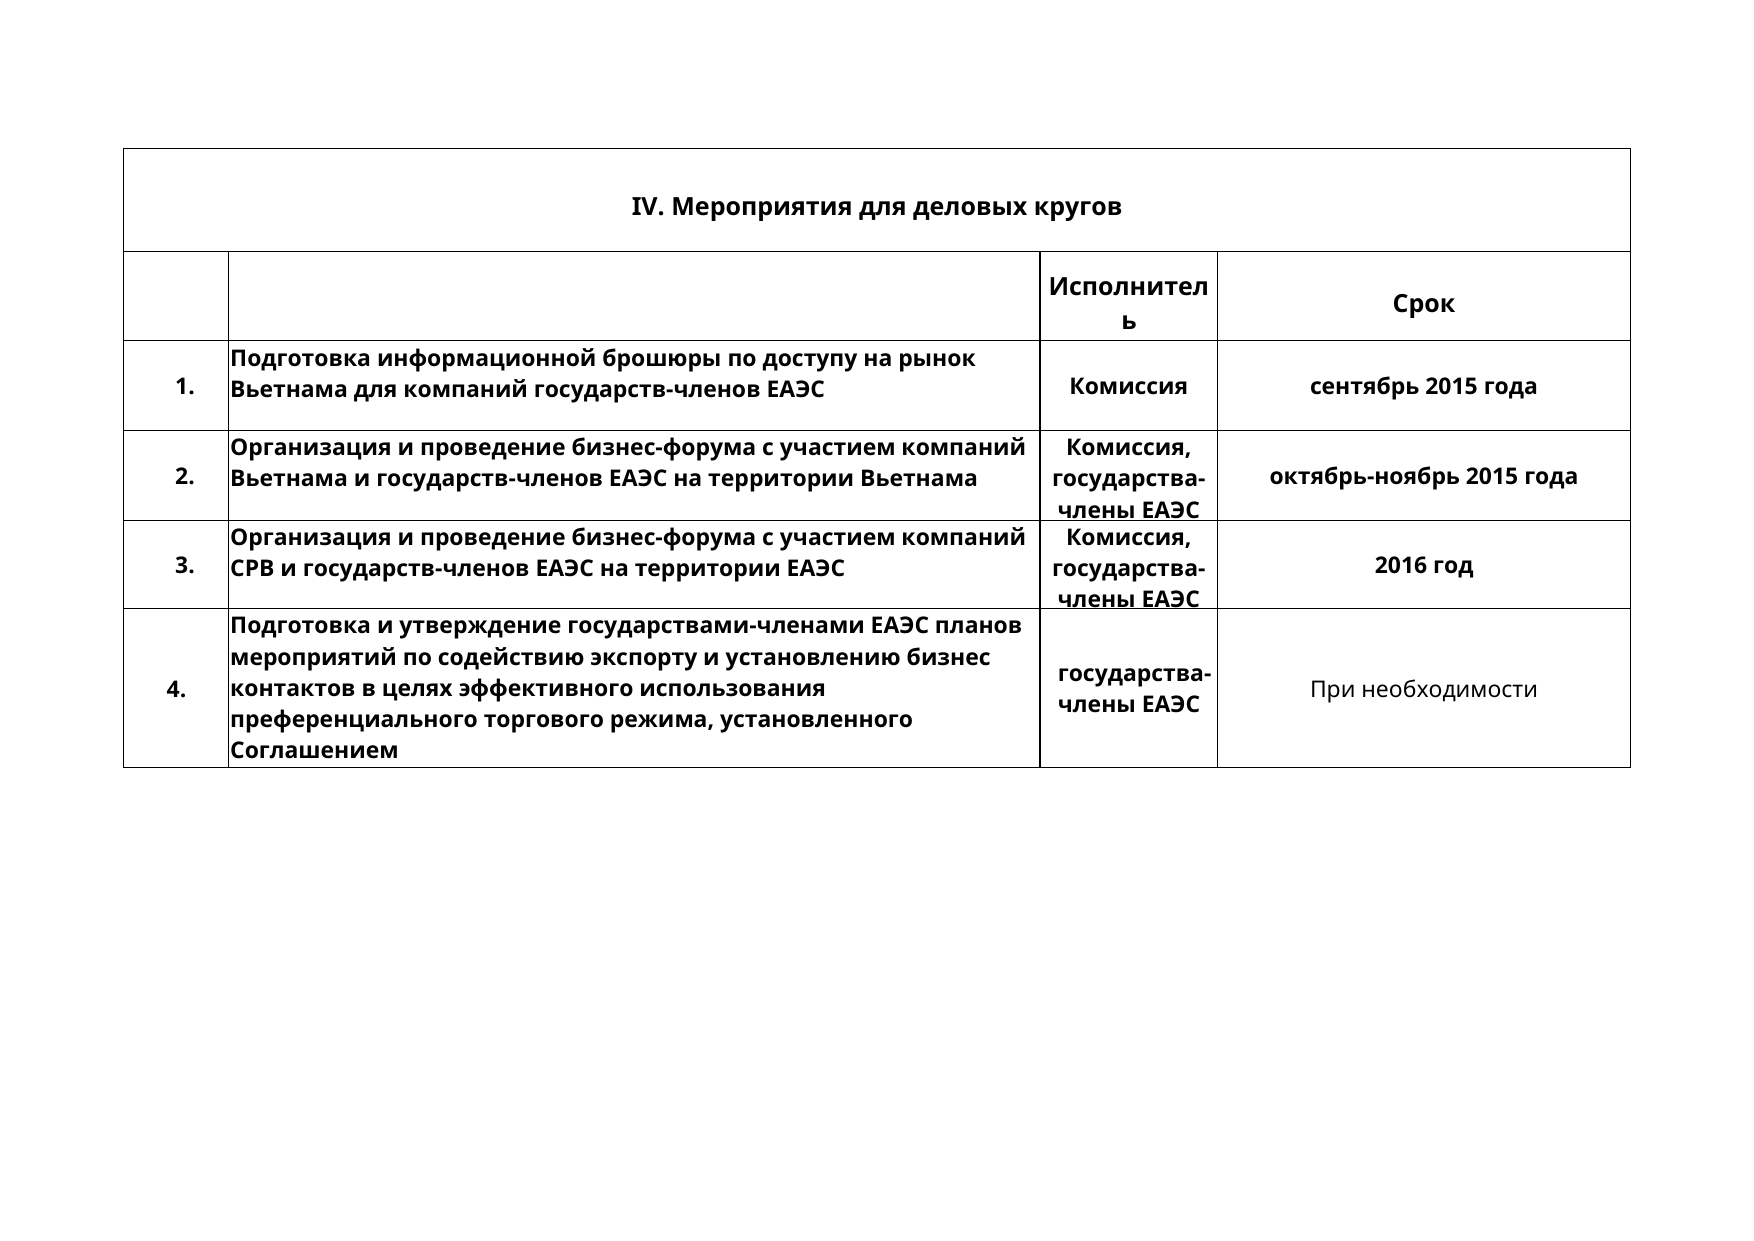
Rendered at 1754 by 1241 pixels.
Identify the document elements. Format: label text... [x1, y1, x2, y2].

table_cell [229, 252, 1039, 340]
table_cell Комиссия [1041, 341, 1217, 430]
table_cell Срок [1218, 252, 1630, 340]
table_cell 2016 год [1218, 521, 1630, 608]
table_cell Комиссия, государства-члены ЕАЭС [1041, 521, 1217, 608]
table_cell При необходимости [1218, 609, 1630, 767]
table_cell государства-члены ЕАЭС [1041, 609, 1217, 767]
table_cell 4. [124, 609, 228, 767]
table_cell Комиссия, государства-члены ЕАЭС [1041, 431, 1217, 519]
table_cell сентябрь 2015 года [1218, 341, 1630, 430]
table_cell Организация и проведение бизнес-форума с участием компаний СРВ и государств-членов ЕАЭС на территории ЕАЭС [229, 521, 1039, 608]
table_cell 1. [124, 341, 228, 430]
table_cell 3. [124, 521, 228, 608]
table_header IV. Мероприятия для деловых кругов [124, 149, 1630, 251]
table_cell 2. [124, 431, 228, 519]
table_cell Исполнитель [1041, 252, 1217, 340]
table_cell Подготовка информационной брошюры по доступу на рынок Вьетнама для компаний государств-членов ЕАЭС [229, 341, 1039, 430]
table_cell Организация и проведение бизнес-форума с участием компаний Вьетнама и государств-членов ЕАЭС на территории Вьетнама [229, 431, 1039, 519]
table_cell октябрь-ноябрь 2015 года [1218, 431, 1630, 519]
table_cell Подготовка и утверждение государствами-членами ЕАЭС планов мероприятий по содействию экспорту и установлению бизнес контактов в целях эффективного использования преференциального торгового режима, установленного Соглашением [229, 609, 1039, 767]
table_cell [124, 252, 228, 340]
